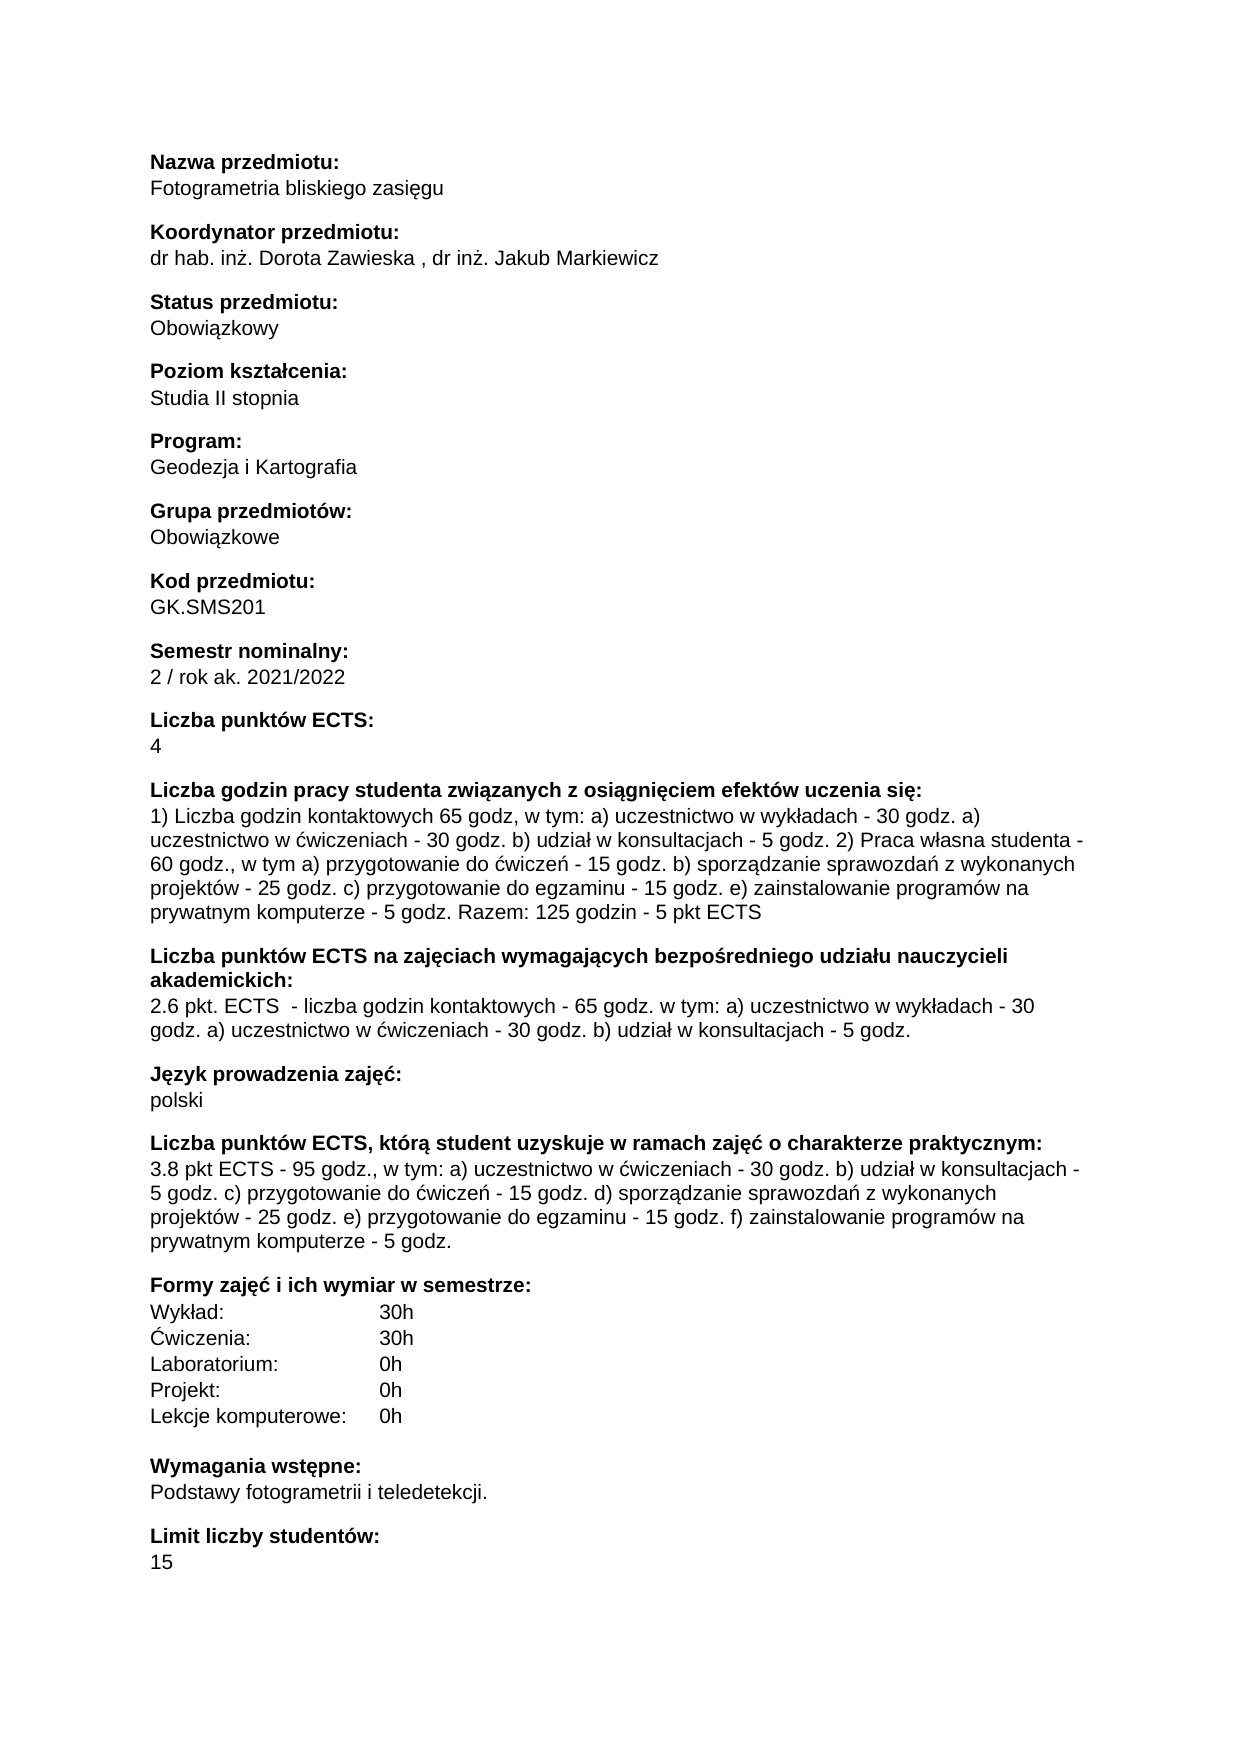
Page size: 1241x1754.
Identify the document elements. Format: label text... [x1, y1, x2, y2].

text GK.SMS201 [150, 595, 1090, 619]
text Grupa przedmiotów: [150, 499, 1090, 523]
text polski [150, 1087, 1090, 1111]
text dr hab. inż. Dorota Zawieska , dr inż. Jakub Markiewicz [150, 246, 1090, 270]
text 3.8 pkt ECTS - 95 godz., w tym: a) uczestnictwo w ćwiczeniach - 30 godz. b) udział w konsultacjach - 5 godz. c) przygotowanie do ćwiczeń - 15 godz. d) sporządzanie sprawozdań z wykonanych projektów - 25 godz. e) przygotowanie do egzaminu - 15 godz. f) zainstalowanie programów na prywatnym komputerze - 5 godz. [150, 1157, 1090, 1253]
text Formy zajęć i ich wymiar w semestrze: [150, 1273, 1090, 1297]
text Koordynator przedmiotu: [150, 220, 1090, 244]
text Program: [150, 429, 1090, 453]
text 2 / rok ak. 2021/2022 [150, 664, 1090, 688]
table_cell 0h [369, 1402, 597, 1428]
table_cell 30h [369, 1324, 597, 1350]
text Liczba godzin pracy studenta związanych z osiągnięciem efektów uczenia się: [150, 778, 1090, 802]
text Status przedmiotu: [150, 289, 1090, 313]
text Wymagania wstępne: [150, 1454, 1090, 1478]
text Język prowadzenia zajęć: [150, 1061, 1090, 1085]
text 4 [150, 734, 1090, 758]
text Obowiązkowe [150, 525, 1090, 549]
table_header Wykład: [140, 1300, 367, 1324]
table_cell Projekt: [140, 1378, 367, 1402]
text Liczba punktów ECTS, którą student uzyskuje w ramach zajęć o charakterze praktycznym: [150, 1131, 1090, 1155]
text Podstawy fotogrametrii i teledetekcji. [150, 1480, 1090, 1504]
text Limit liczby studentów: [150, 1523, 1090, 1547]
table_cell Laboratorium: [140, 1352, 367, 1376]
text Semestr nominalny: [150, 638, 1090, 662]
text Geodezja i Kartografia [150, 455, 1090, 479]
table_cell 0h [369, 1350, 597, 1376]
table_cell Ćwiczenia: [140, 1326, 367, 1350]
text Obowiązkowy [150, 316, 1090, 339]
text Poziom kształcenia: [150, 359, 1090, 383]
text Studia II stopnia [150, 385, 1090, 409]
table_header 30h [369, 1300, 597, 1324]
table_cell 0h [369, 1376, 597, 1402]
text Liczba punktów ECTS na zajęciach wymagających bezpośredniego udziału nauczycieli akademickich: [150, 944, 1090, 992]
text 2.6 pkt. ECTS - liczba godzin kontaktowych - 65 godz. w tym: a) uczestnictwo w wykładach - 30 godz. a) uczestnictwo w ćwiczeniach - 30 godz. b) udział w konsultacjach - 5 godz. [150, 994, 1090, 1042]
text Nazwa przedmiotu: [150, 150, 1090, 174]
text Kod przedmiotu: [150, 569, 1090, 593]
text Liczba punktów ECTS: [150, 708, 1090, 732]
table_cell Lekcje komputerowe: [140, 1404, 367, 1428]
text 15 [150, 1549, 1090, 1573]
text 1) Liczba godzin kontaktowych 65 godz, w tym: a) uczestnictwo w wykładach - 30 godz. a) uczestnictwo w ćwiczeniach - 30 godz. b) udział w konsultacjach - 5 godz. 2) Praca własna studenta - 60 godz., w tym a) przygotowanie do ćwiczeń - 15 godz. b) sporządzanie sprawozdań z wykonanych projektów - 25 godz. c) przygotowanie do egzaminu - 15 godz. e) zainstalowanie programów na prywatnym komputerze - 5 godz. Razem: 125 godzin - 5 pkt ECTS [150, 804, 1090, 924]
text Fotogrametria bliskiego zasięgu [150, 176, 1090, 200]
